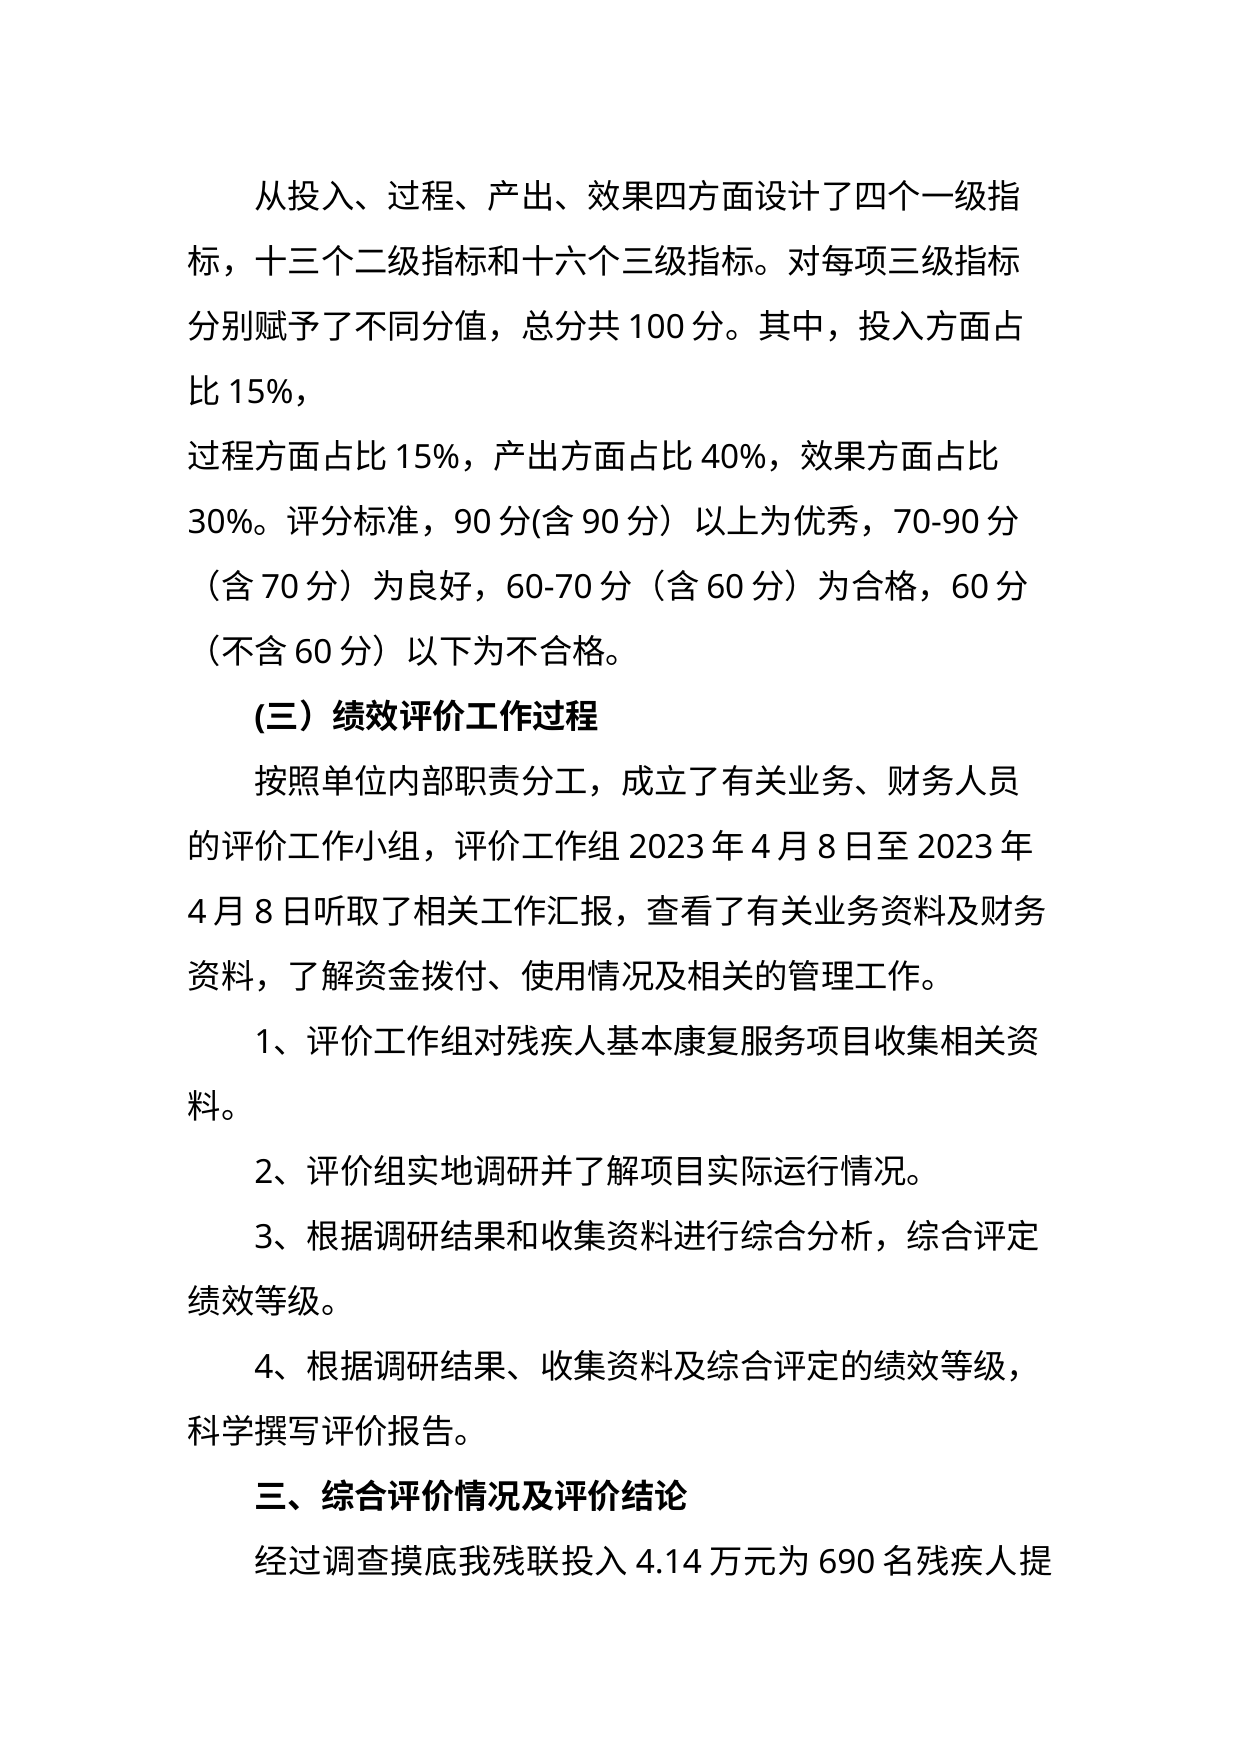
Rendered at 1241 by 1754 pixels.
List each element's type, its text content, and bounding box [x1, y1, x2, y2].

text 过程方面占比15%，产出方面占比 40%，效果方面占比30%。评分标准，90分(含90分）以上为优秀，70-90分（含70分）为良好，60-70分（含60分）为合格，60分（不含60分）以下为不合格。 [187, 422, 1053, 682]
text 三、综合评价情况及评价结论 [187, 1462, 1053, 1527]
text 2、评价组实地调研并了解项目实际运行情况。 [187, 1137, 1053, 1202]
text 1、评价工作组对残疾人基本康复服务项目收集相关资料。 [187, 1007, 1053, 1137]
text 按照单位内部职责分工，成立了有关业务、财务人员的评价工作小组，评价工作组 2023年4月8日至 2023年4月 8日听取了相关工作汇报，查看了有关业务资料及财务资料，了解资金拨付、使用情况及相关的管理工作。 [187, 747, 1053, 1007]
text 4、根据调研结果、收集资料及综合评定的绩效等级，科学撰写评价报告。 [187, 1332, 1053, 1462]
text 从投入、过程、产出、效果四方面设计了四个一级指标，十三个二级指标和十六个三级指标。对每项三级指标分别赋予了不同分值，总分共100分。其中，投入方面占比15%， [187, 162, 1053, 422]
text 3、根据调研结果和收集资料进行综合分析，综合评定绩效等级。 [187, 1202, 1053, 1332]
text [187, 1527, 1053, 1592]
text (三）绩效评价工作过程 [187, 682, 1053, 747]
